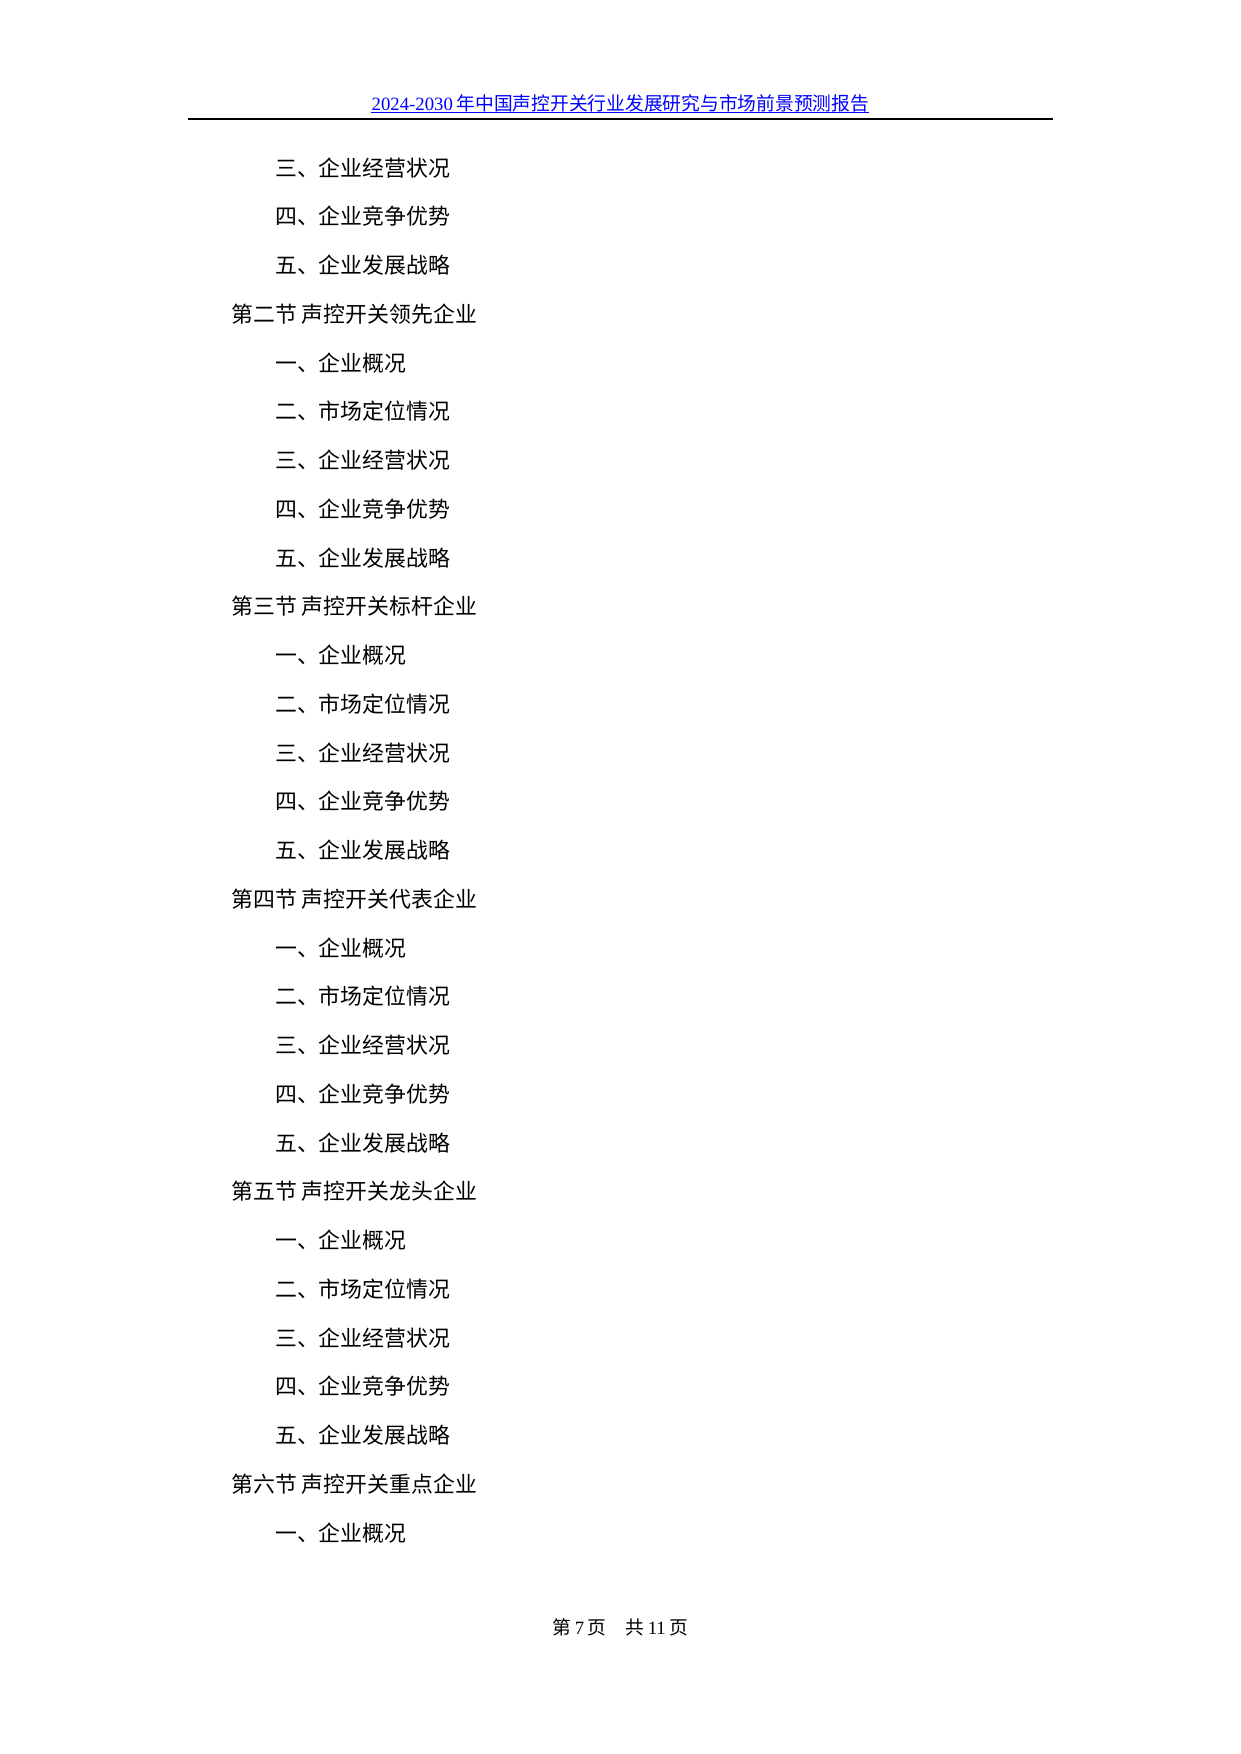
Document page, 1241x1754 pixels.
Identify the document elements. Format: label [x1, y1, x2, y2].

text [187, 150, 1053, 1548]
